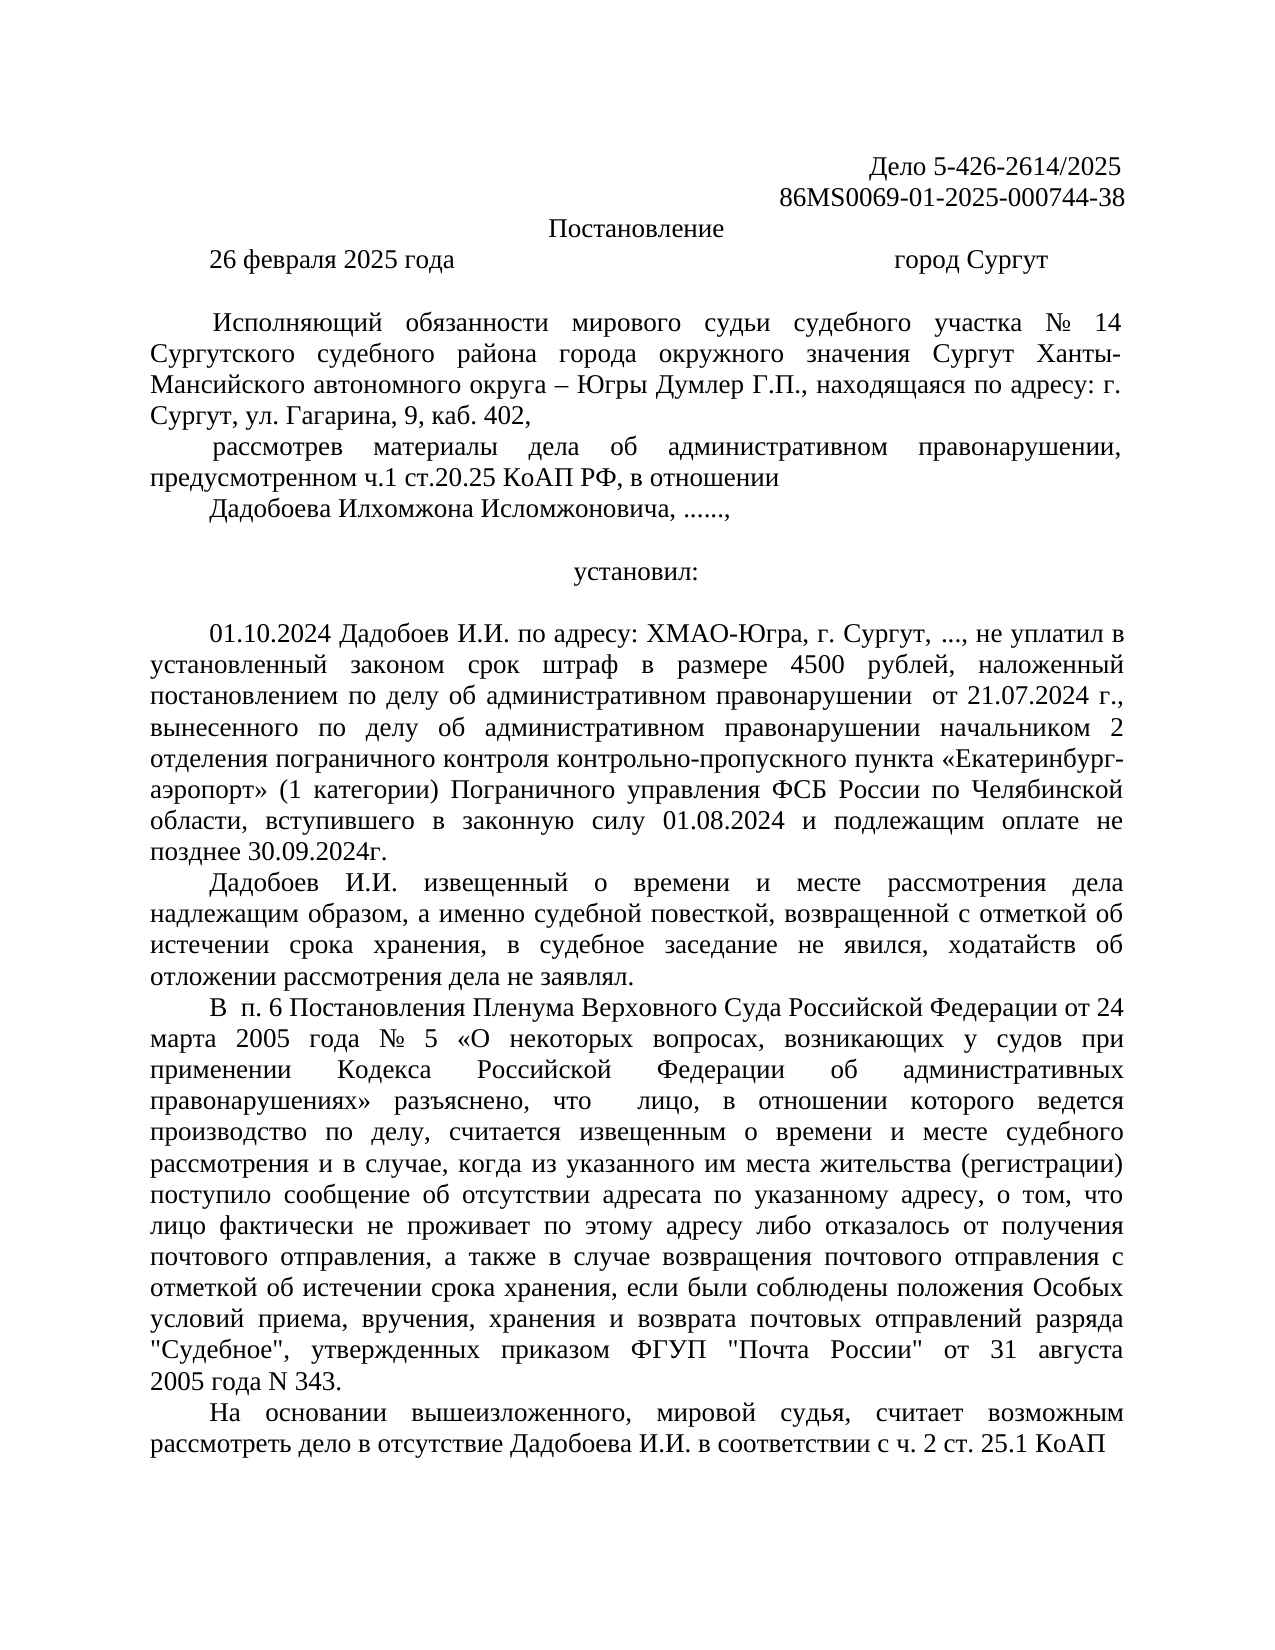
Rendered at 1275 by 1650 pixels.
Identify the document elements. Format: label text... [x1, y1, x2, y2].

text Исполняющий обязанности мирового судьи судебного участка № 14 Сургутского судебного района города окружного значения Сургут Ханты-Мансийского автономного округа – Югры Думлер Г.П., находящаяся по адресу: г. Сургут, ул. Гагарина, 9, каб. 402, [150, 306, 1122, 430]
text рассмотрев материалы дела об административном правонарушении, предусмотренном ч.1 ст.20.25 КоАП РФ, в отношении [150, 430, 1122, 493]
text Постановление [150, 212, 1122, 243]
text 26 февраля 2025 года город Сургут [150, 243, 1122, 274]
text Дадобоев И.И. извещенный о времени и месте рассмотрения дела надлежащим образом, а именно судебной повесткой, возвращенной с отметкой об истечении срока хранения, в судебное заседание не явился, ходатайств об отложении рассмотрения дела не заявлял. [150, 866, 1125, 991]
text 01.10.2024 Дадобоев И.И. по адресу: ХМАО-Югра, г. Сургут, ..., не уплатил в установленный законом срок штраф в размере 4500 рублей, наложенный постановлением по делу об административном правонарушении от 21.07.2024 г., вынесенного по делу об административном правонарушении начальником 2 отделения пограничного контроля контрольно-пропускного пункта «Екатеринбург-аэропорт» (1 категории) Пограничного управления ФСБ России по Челябинской области, вступившего в законную силу 01.08.2024 и подлежащим оплате не позднее 30.09.2024г. [150, 617, 1125, 866]
text Дело 5-426-2614/2025 [150, 150, 1122, 181]
text В п. 6 Постановления Пленума Верховного Суда Российской Федерации от 24 марта 2005 года № 5 «О некоторых вопросах, возникающих у судов при применении Кодекса Российской Федерации об административных правонарушениях» разъяснено, что лицо, в отношении которого ведется производство по делу, считается извещенным о времени и месте судебного рассмотрения и в случае, когда из указанного им места жительства (регистрации) поступило сообщение об отсутствии адресата по указанному адресу, о том, что лицо фактически не проживает по этому адресу либо отказалось от получения почтового отправления, а также в случае возвращения почтового отправления с отметкой об истечении срока хранения, если были соблюдены положения Особых условий приема, вручения, хранения и возврата почтовых отправлений разряда "Судебное", утвержденных приказом ФГУП "Почта России" от 31 августа 2005 года N 343. [150, 991, 1125, 1396]
text Дадобоева Илхомжона Исломжоновича, ......, [150, 493, 1125, 524]
text На основании вышеизложенного, мировой судья, считает возможным рассмотреть дело в отсутствие Дадобоева И.И. в соответствии с ч. 2 ст. 25.1 КоАП [150, 1396, 1125, 1458]
text 86MS0069-01-2025-000744-38 [150, 181, 1125, 212]
text установил: [150, 555, 1122, 586]
